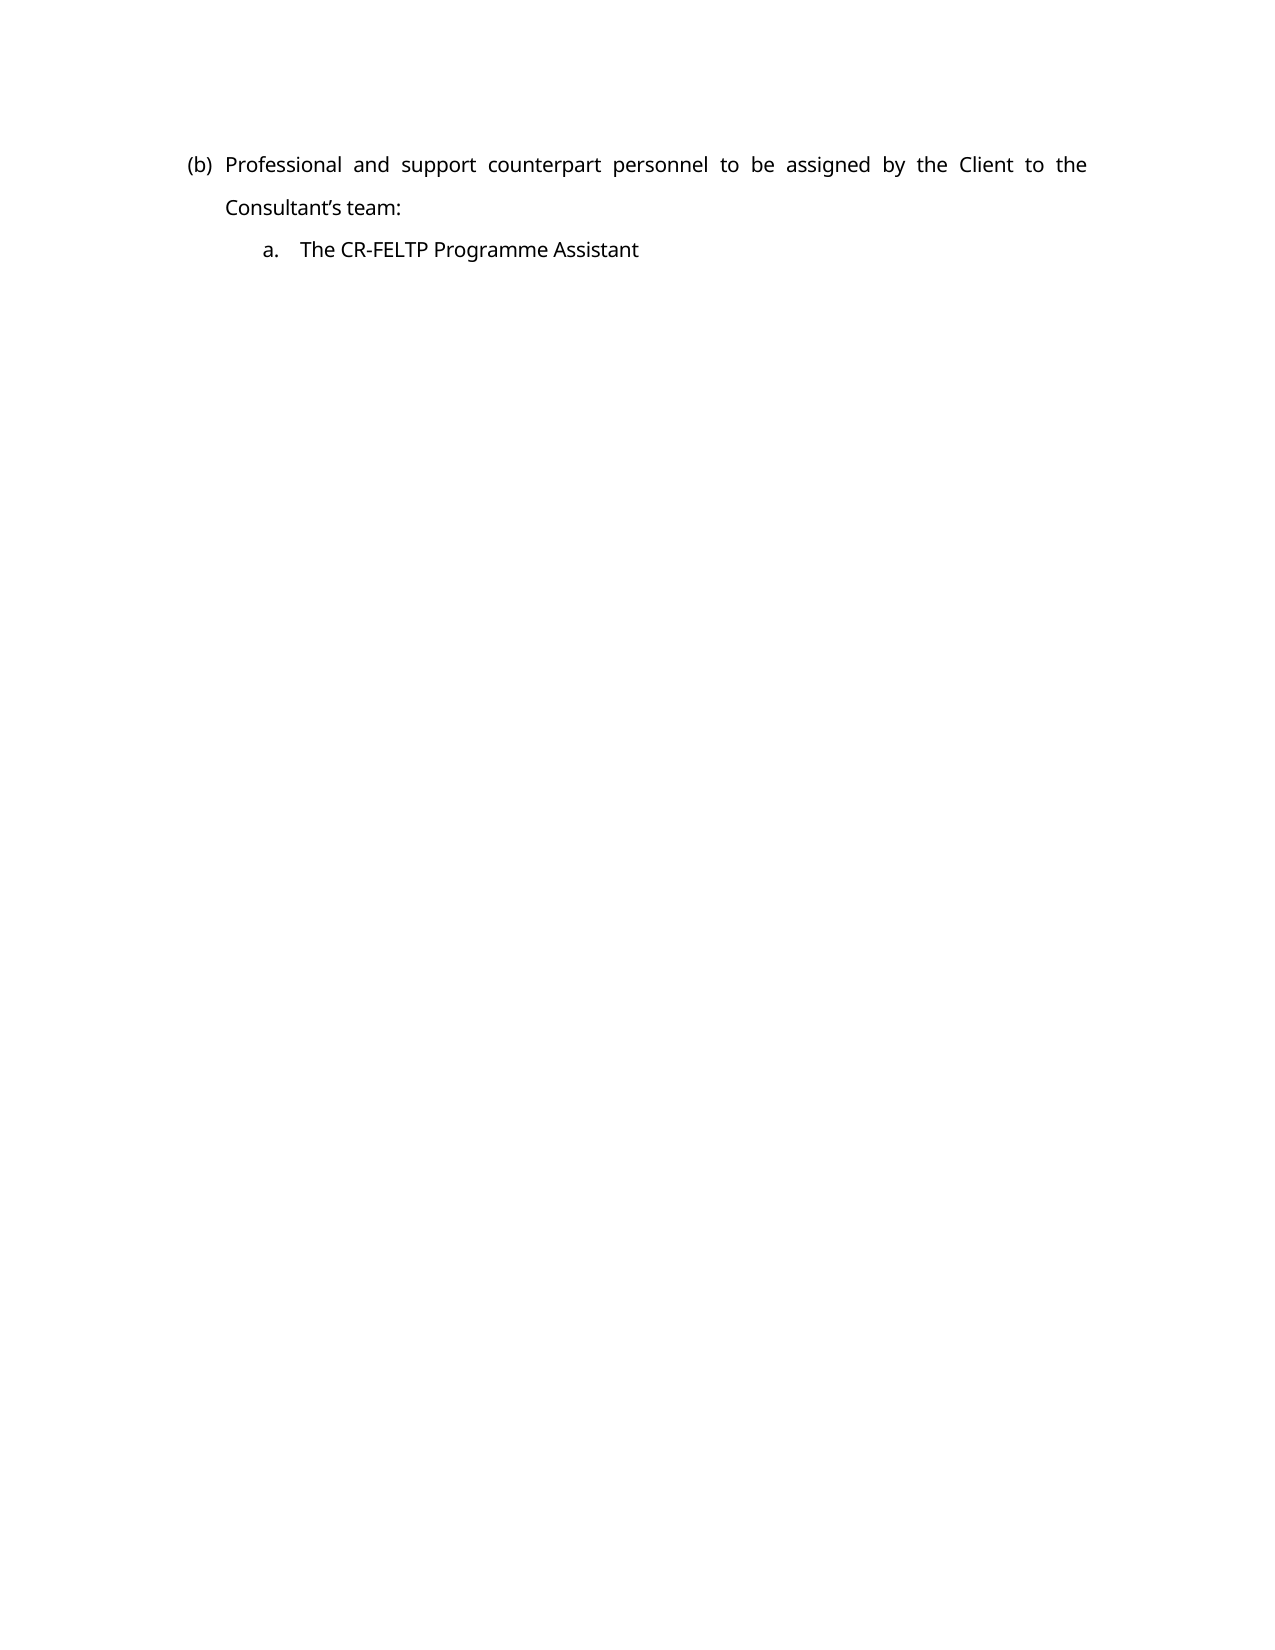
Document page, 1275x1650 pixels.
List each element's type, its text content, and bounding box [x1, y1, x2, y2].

list The CR-FELTP Programme Assistant [262, 235, 1087, 264]
list Professional and support counterpart personnel to be assigned by the Client to the Consultant’s team: [187, 150, 1087, 221]
